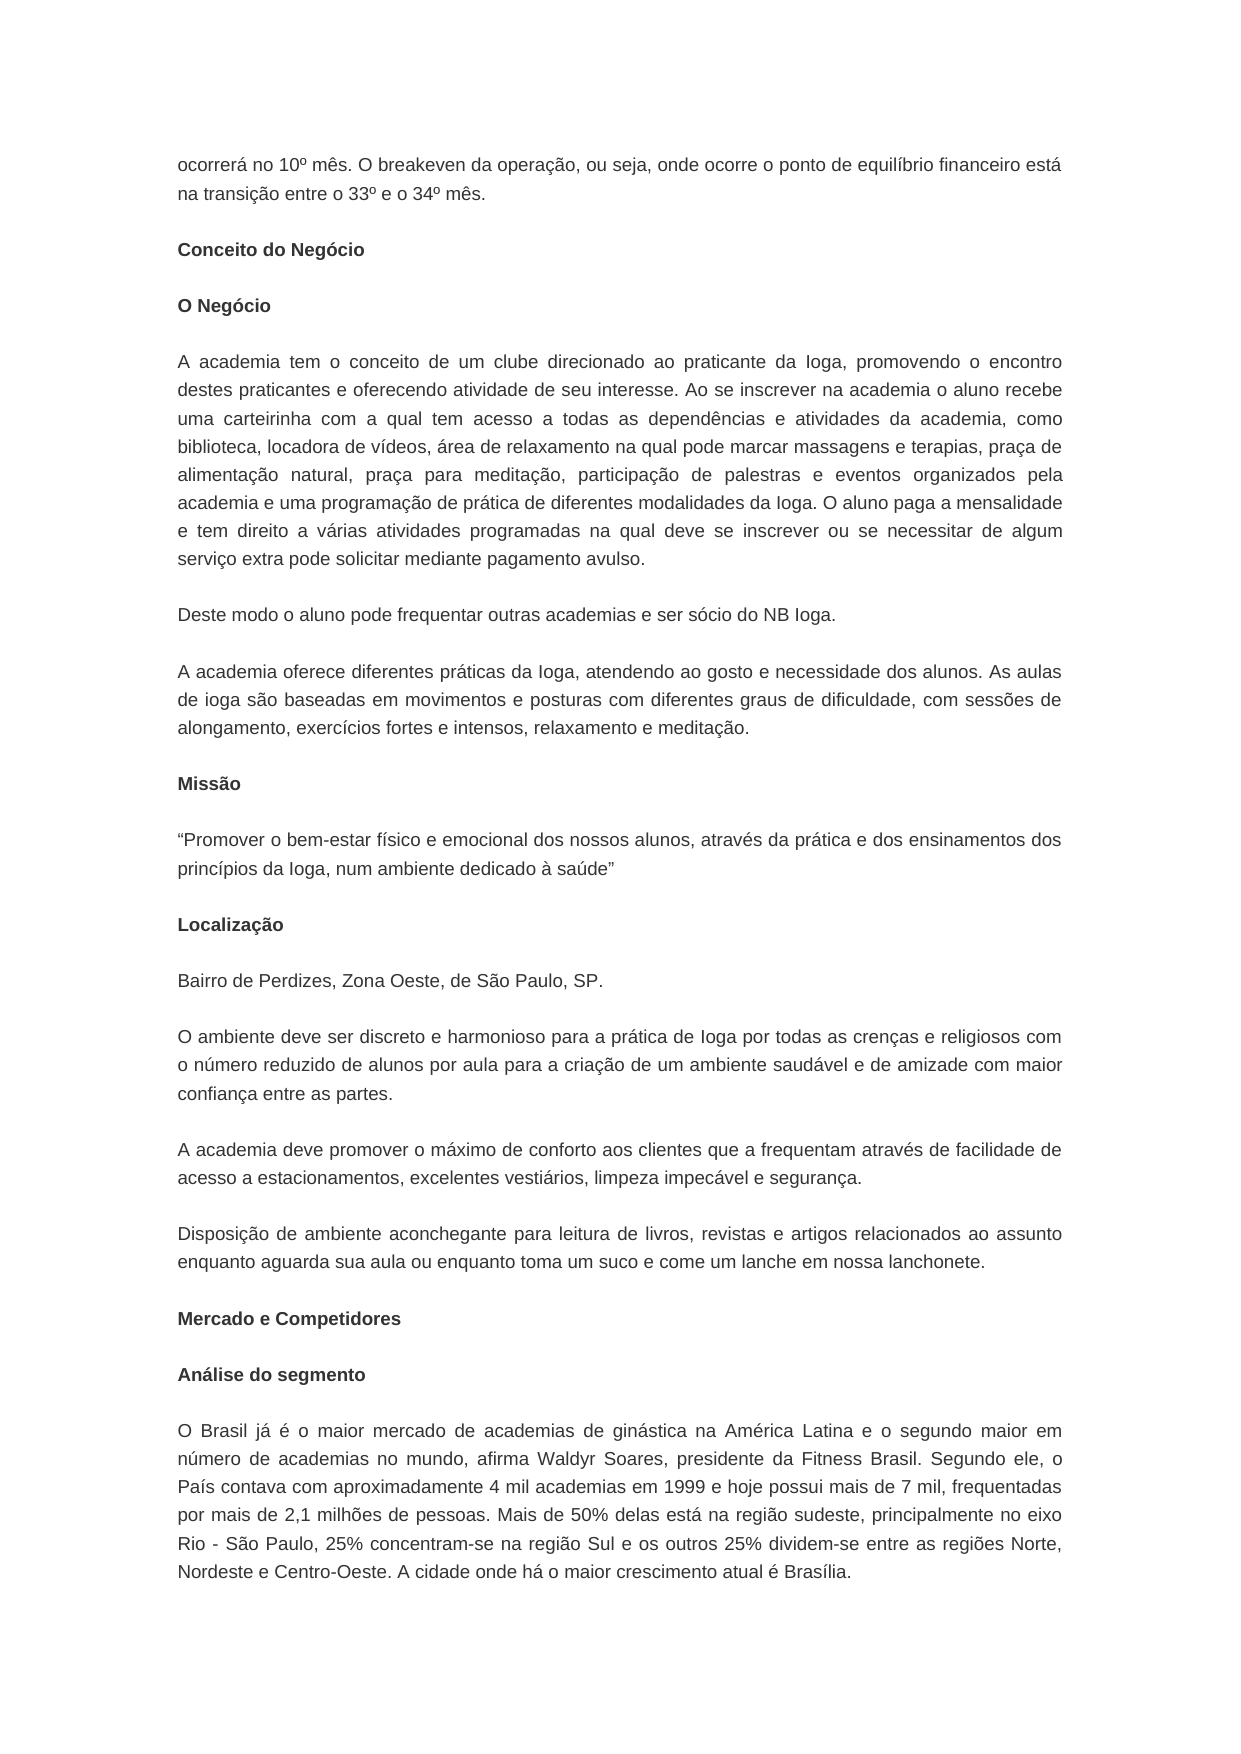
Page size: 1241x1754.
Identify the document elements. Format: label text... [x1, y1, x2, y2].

text O ambiente deve ser discreto e harmonioso para a prática de Ioga por todas as crenças e religiosos com o número reduzido de alunos por aula para a criação de um ambiente saudável e de amizade com maior confiança entre as partes. [177, 1019, 1063, 1104]
text Conceito do Negócio [177, 232, 1063, 260]
text A academia oferece diferentes práticas da Ioga, atendendo ao gosto e necessidade dos alunos. As aulas de ioga são baseadas em movimentos e posturas com diferentes graus de dificuldade, com sessões de alongamento, exercícios fortes e intensos, relaxamento e meditação. [177, 654, 1063, 738]
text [177, 148, 1063, 204]
text Mercado e Competidores [177, 1301, 1063, 1329]
text Missão [177, 766, 1063, 794]
text O Negócio [177, 288, 1063, 316]
text Localização [177, 907, 1063, 935]
text Análise do segmento [177, 1357, 1063, 1385]
text Disposição de ambiente aconchegante para leitura de livros, revistas e artigos relacionados ao assunto enquanto aguarda sua aula ou enquanto toma um suco e come um lanche em nossa lanchonete. [177, 1216, 1063, 1273]
text A academia deve promover o máximo de conforto aos clientes que a frequentam através de facilidade de acesso a estacionamentos, excelentes vestiários, limpeza impecável e segurança. [177, 1132, 1063, 1188]
text O Brasil já é o maior mercado de academias de ginástica na América Latina e o segundo maior em número de academias no mundo, afirma Waldyr Soares, presidente da Fitness Brasil. Segundo ele, o País contava com aproximadamente 4 mil academias em 1999 e hoje possui mais de 7 mil, frequentadas por mais de 2,1 milhões de pessoas. Mais de 50% delas está na região sudeste, principalmente no eixo Rio - São Paulo, 25% concentram-se na região Sul e os outros 25% dividem-se entre as regiões Norte, Nordeste e Centro-Oeste. A cidade onde há o maior crescimento atual é Brasília. [177, 1413, 1063, 1582]
text “Promover o bem-estar físico e emocional dos nossos alunos, através da prática e dos ensinamentos dos princípios da Ioga, num ambiente dedicado à saúde” [177, 823, 1063, 879]
text A academia tem o conceito de um clube direcionado ao praticante da Ioga, promovendo o encontro destes praticantes e oferecendo atividade de seu interesse. Ao se inscrever na academia o aluno recebe uma carteirinha com a qual tem acesso a todas as dependências e atividades da academia, como biblioteca, locadora de vídeos, área de relaxamento na qual pode marcar massagens e terapias, praça de alimentação natural, praça para meditação, participação de palestras e eventos organizados pela academia e uma programação de prática de diferentes modalidades da Ioga. O aluno paga a mensalidade e tem direito a várias atividades programadas na qual deve se inscrever ou se necessitar de algum serviço extra pode solicitar mediante pagamento avulso. [177, 344, 1063, 569]
text Bairro de Perdizes, Zona Oeste, de São Paulo, SP. [177, 963, 1063, 991]
text Deste modo o aluno pode frequentar outras academias e ser sócio do NB Ioga. [177, 598, 1063, 626]
